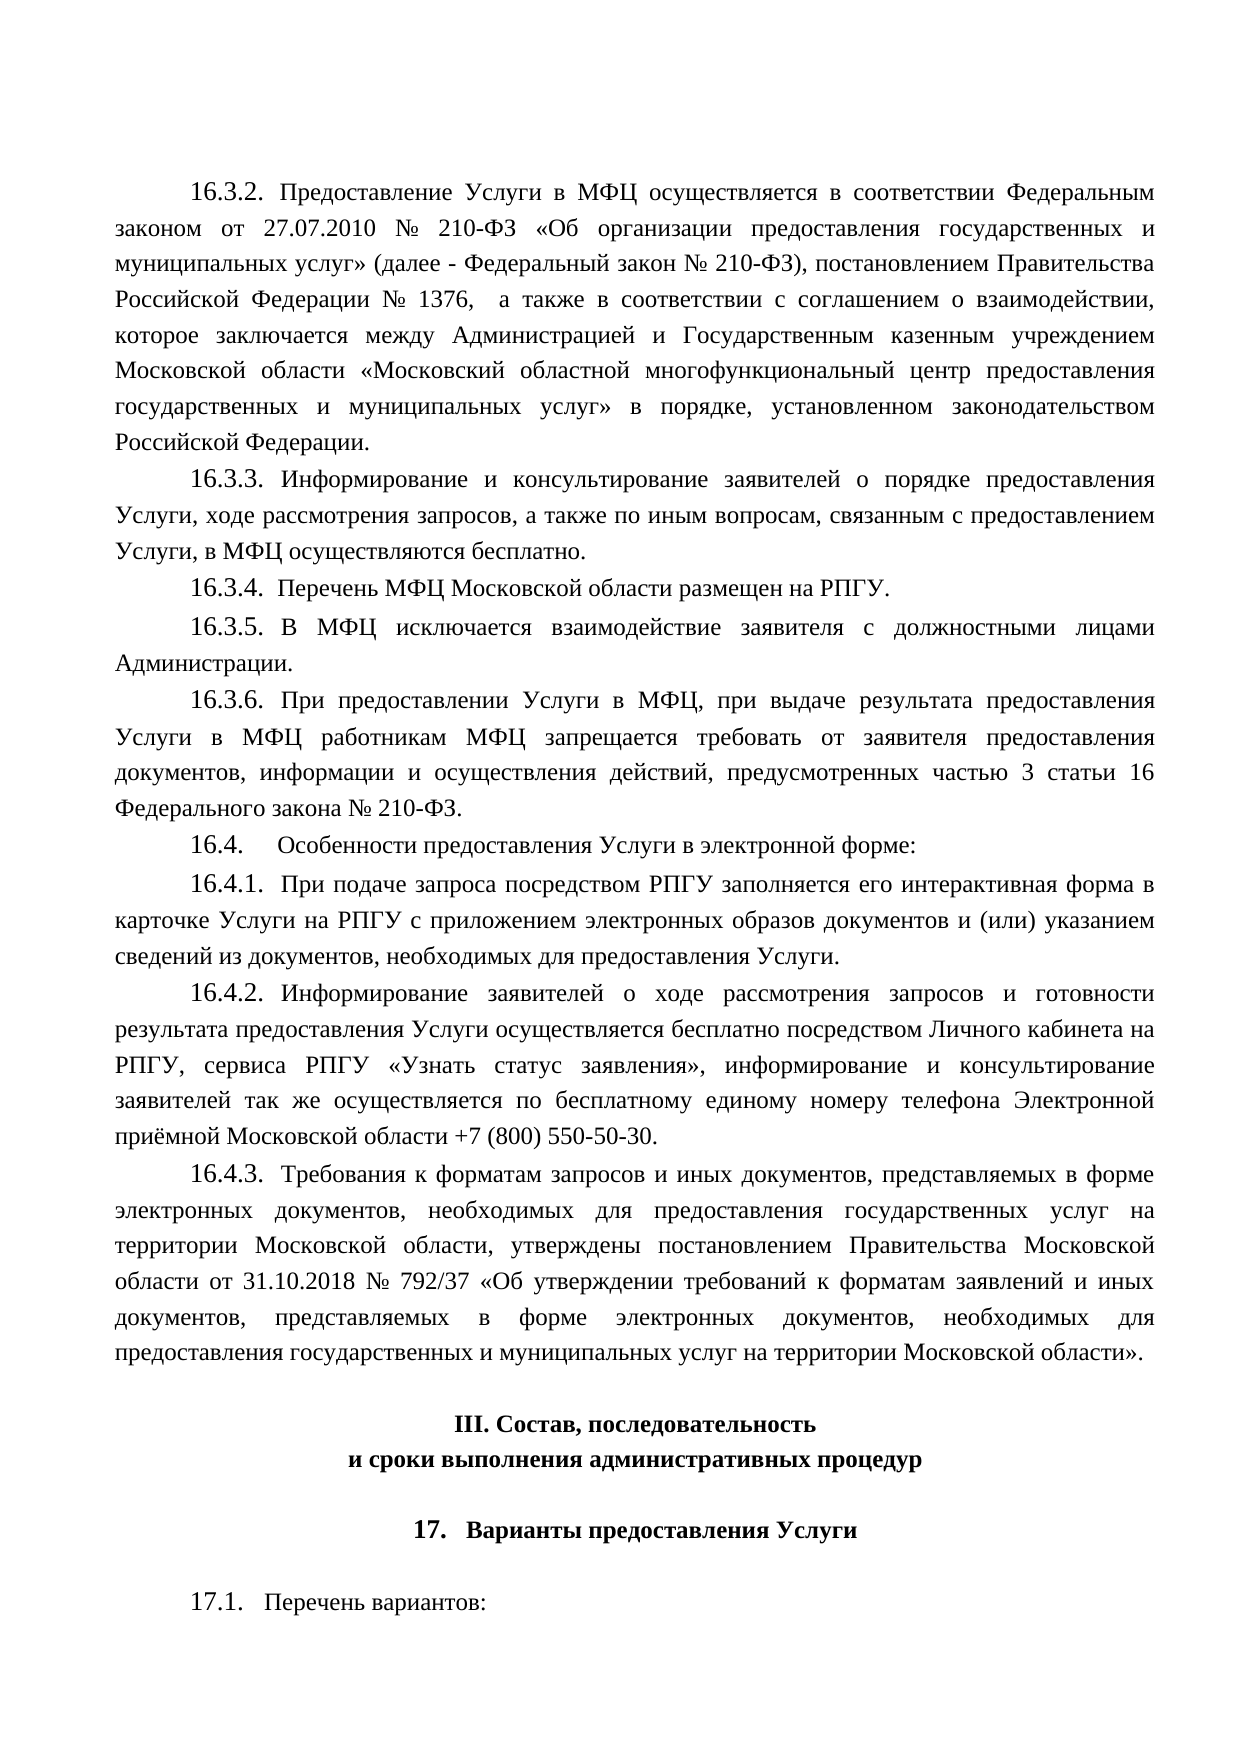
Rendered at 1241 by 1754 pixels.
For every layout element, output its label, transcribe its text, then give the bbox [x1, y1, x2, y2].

list Информирование заявителей о ходе рассмотрения запросов и готовности результата предоставления Услуги осуществляется бесплатно посредством Личного кабинета на РПГУ, сервиса РПГУ «Узнать статус заявления», информирование и консультирование заявителей так же осуществляется по бесплатному единому номеру телефона Электронной приёмной Московской области +7 (800) 550-50-30. [114, 976, 1156, 1150]
list Требования к форматам запросов и иных документов, представляемых в форме электронных документов, необходимых для предоставления государственных услуг на территории Московской области, утверждены постановлением Правительства Московской области от 31.10.2018 № 792/37 «Об утверждении требований к форматам заявлений и иных документов, представляемых в форме электронных документов, необходимых для предоставления государственных и муниципальных услуг на территории Московской области». [114, 1157, 1156, 1366]
list Предоставление Услуги в МФЦ осуществляется в соответствии Федеральным законом от 27.07.2010 № 210-ФЗ «Об организации предоставления государственных и муниципальных услуг» (далее - Федеральный закон № 210-ФЗ), постановлением Правительства Российской Федерации № 1376, а также в соответствии с соглашением о взаимодействии, которое заключается между Администрацией и Государственным казенным учреждением Московской области «Московский областной многофункциональный центр предоставления государственных и муниципальных услуг» в порядке, установленном законодательством Российской Федерации. [114, 175, 1156, 455]
list При предоставлении Услуги в МФЦ, при выдаче результата предоставления Услуги в МФЦ работникам МФЦ запрещается требовать от заявителя предоставления документов, информации и осуществления действий, предусмотренных частью 3 статьи 16 Федерального закона № 210-ФЗ. [114, 684, 1156, 822]
list Информирование и консультирование заявителей о порядке предоставления Услуги, ходе рассмотрения запросов, а также по иным вопросам, связанным с предоставлением Услуги, в МФЦ осуществляются бесплатно. [114, 462, 1156, 564]
text III. Состав, последовательность и сроки выполнения административных процедур [114, 1409, 1156, 1473]
list Перечень вариантов: [114, 1585, 1156, 1616]
list Варианты предоставления Услуги [114, 1513, 1156, 1544]
list В МФЦ исключается взаимодействие заявителя с должностными лицами Администрации. [114, 610, 1156, 677]
list Особенности предоставления Услуги в электронной форме: [114, 828, 1156, 860]
list Перечень МФЦ Московской области размещен на РПГУ. [114, 571, 1156, 603]
list При подаче запроса посредством РПГУ заполняется его интерактивная форма в карточке Услуги на РПГУ с приложением электронных образов документов и (или) указанием сведений из документов, необходимых для предоставления Услуги. [114, 867, 1156, 969]
